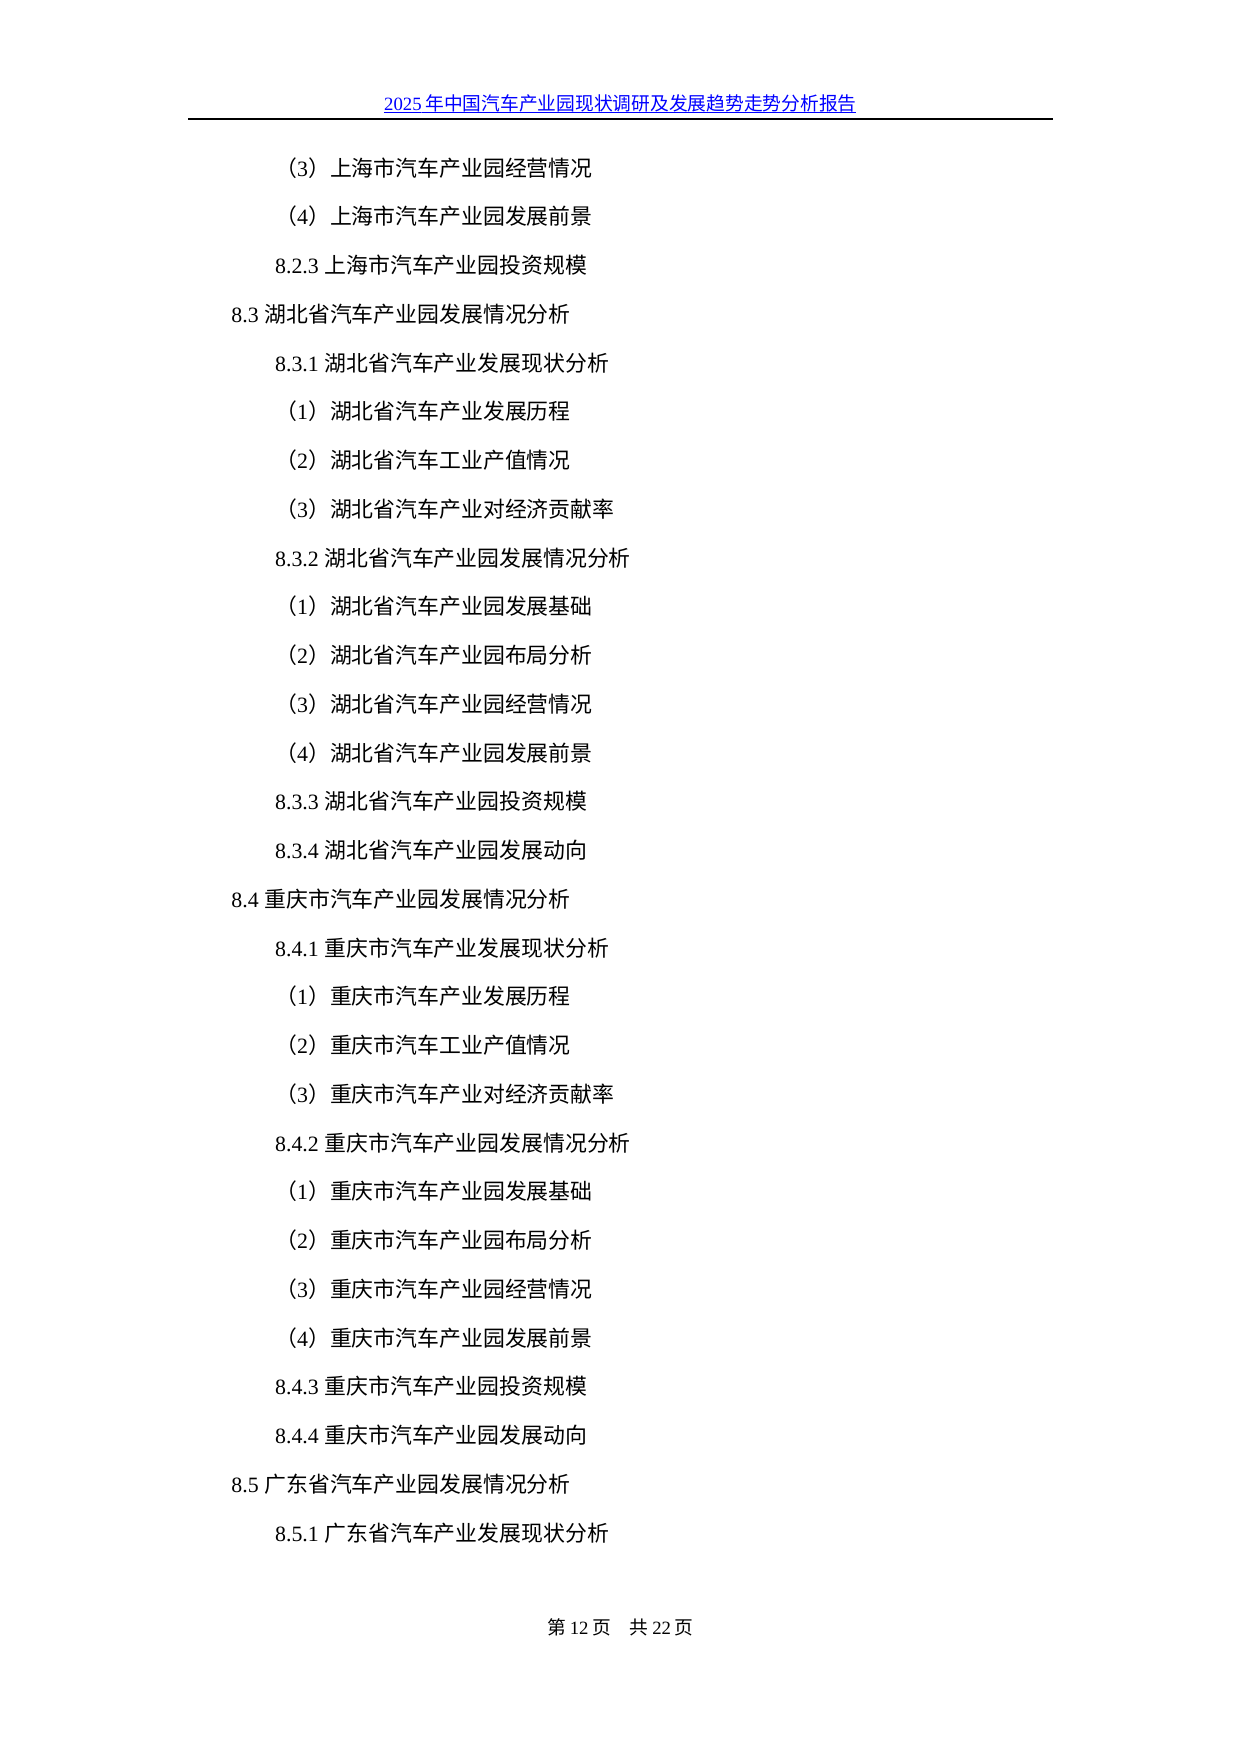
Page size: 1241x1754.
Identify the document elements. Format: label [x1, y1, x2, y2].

text [187, 150, 1053, 1548]
